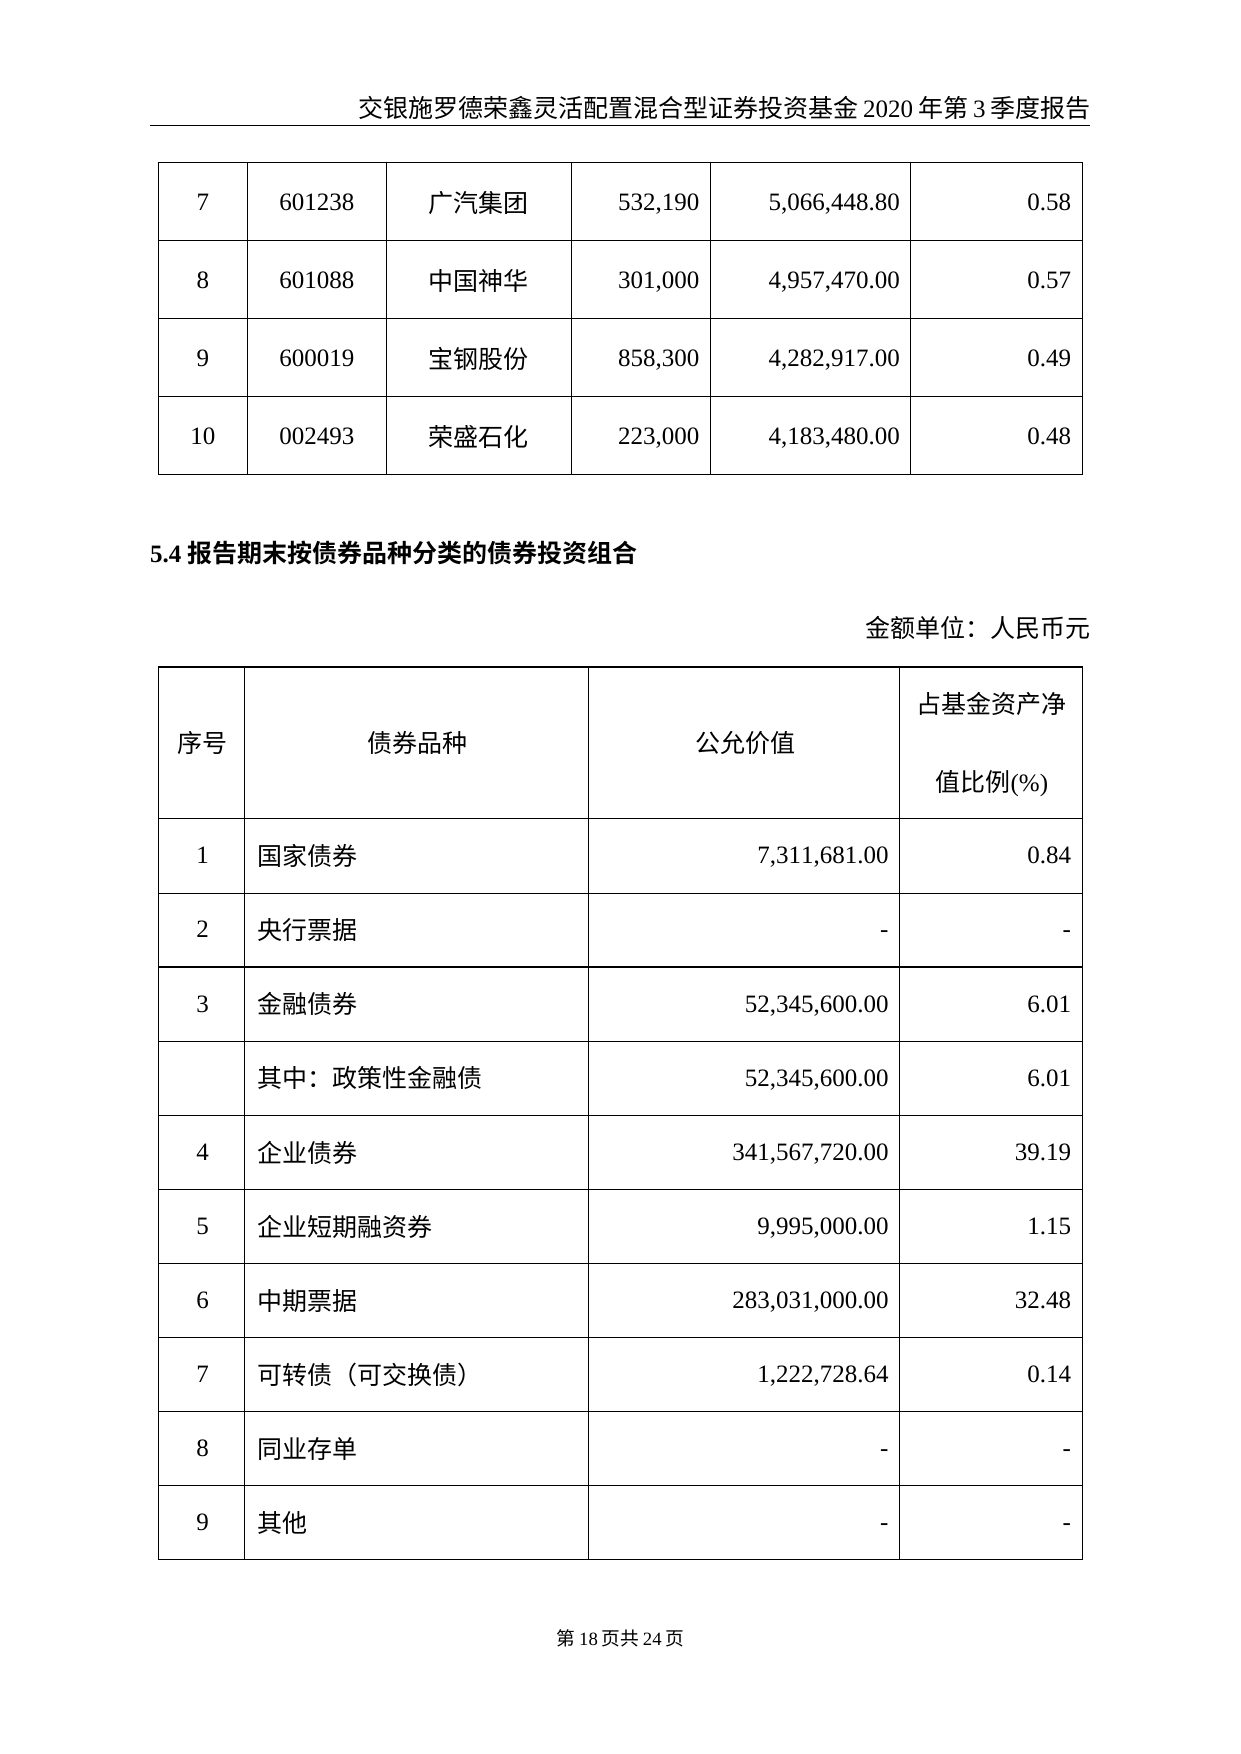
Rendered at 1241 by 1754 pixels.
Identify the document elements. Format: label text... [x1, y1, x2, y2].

table_cell 央行票据 [245, 894, 588, 966]
table_cell 中国神华 [387, 241, 571, 318]
table_cell 0.58 [911, 163, 1082, 240]
table_cell 其他 [245, 1486, 588, 1559]
table_cell 荣盛石化 [387, 397, 571, 474]
table_cell 52,345,600.00 [589, 1042, 899, 1114]
table_cell [159, 1042, 244, 1114]
table_cell 0.49 [911, 319, 1082, 396]
table_cell 4,282,917.00 [711, 319, 910, 396]
table_cell 9 [159, 319, 247, 396]
table_header 公允价值 [589, 668, 899, 818]
table_cell 1 [159, 819, 244, 892]
table_cell 283,031,000.00 [589, 1264, 899, 1337]
table_cell 广汽集团 [387, 163, 571, 240]
table_header 占基金资产净值比例(%) [900, 668, 1082, 818]
table_cell 7 [159, 163, 247, 240]
table_header 债券品种 [245, 668, 588, 818]
table_cell 39.19 [900, 1116, 1082, 1189]
table_cell 601088 [248, 241, 386, 318]
table_cell 5,066,448.80 [711, 163, 910, 240]
table_cell 8 [159, 241, 247, 318]
table_cell 1,222,728.64 [589, 1338, 899, 1411]
table_cell 4,957,470.00 [711, 241, 910, 318]
table_cell 宝钢股份 [387, 319, 571, 396]
table_cell - [900, 894, 1082, 966]
table_cell 0.48 [911, 397, 1082, 474]
table_cell 532,190 [572, 163, 710, 240]
table_cell 600019 [248, 319, 386, 396]
table_cell - [900, 1486, 1082, 1559]
table_cell 2 [159, 894, 244, 966]
table_cell 1.15 [900, 1190, 1082, 1263]
table_cell - [589, 1486, 899, 1559]
table_header 序号 [159, 668, 244, 818]
text 金额单位：人民币元 [150, 594, 1090, 659]
table_cell 6.01 [900, 968, 1082, 1041]
table_cell 7,311,681.00 [589, 819, 899, 892]
text 5.4 报告期末按债券品种分类的债券投资组合 [150, 519, 1090, 584]
table_cell 其中：政策性金融债 [245, 1042, 588, 1114]
table_cell 3 [159, 968, 244, 1041]
table_cell 0.57 [911, 241, 1082, 318]
table_cell 7 [159, 1338, 244, 1411]
table_cell 0.84 [900, 819, 1082, 892]
table_cell - [900, 1412, 1082, 1485]
table_cell - [589, 894, 899, 966]
table_cell 858,300 [572, 319, 710, 396]
table_cell 52,345,600.00 [589, 968, 899, 1041]
table_cell 企业债券 [245, 1116, 588, 1189]
table_cell 4,183,480.00 [711, 397, 910, 474]
table_cell 301,000 [572, 241, 710, 318]
table_cell 8 [159, 1412, 244, 1485]
table_cell 4 [159, 1116, 244, 1189]
table_cell 6 [159, 1264, 244, 1337]
table_cell 002493 [248, 397, 386, 474]
table_cell 6.01 [900, 1042, 1082, 1114]
table_cell 0.14 [900, 1338, 1082, 1411]
table_cell 可转债（可交换债） [245, 1338, 588, 1411]
table_cell 金融债券 [245, 968, 588, 1041]
table_cell 5 [159, 1190, 244, 1263]
table_cell 企业短期融资券 [245, 1190, 588, 1263]
table_cell 同业存单 [245, 1412, 588, 1485]
table_cell 9,995,000.00 [589, 1190, 899, 1263]
table_cell 32.48 [900, 1264, 1082, 1337]
table_cell 9 [159, 1486, 244, 1559]
table_cell 国家债券 [245, 819, 588, 892]
table_cell - [589, 1412, 899, 1485]
table_cell 223,000 [572, 397, 710, 474]
table_cell 10 [159, 397, 247, 474]
table_cell 中期票据 [245, 1264, 588, 1337]
table_cell 341,567,720.00 [589, 1116, 899, 1189]
table_cell 601238 [248, 163, 386, 240]
